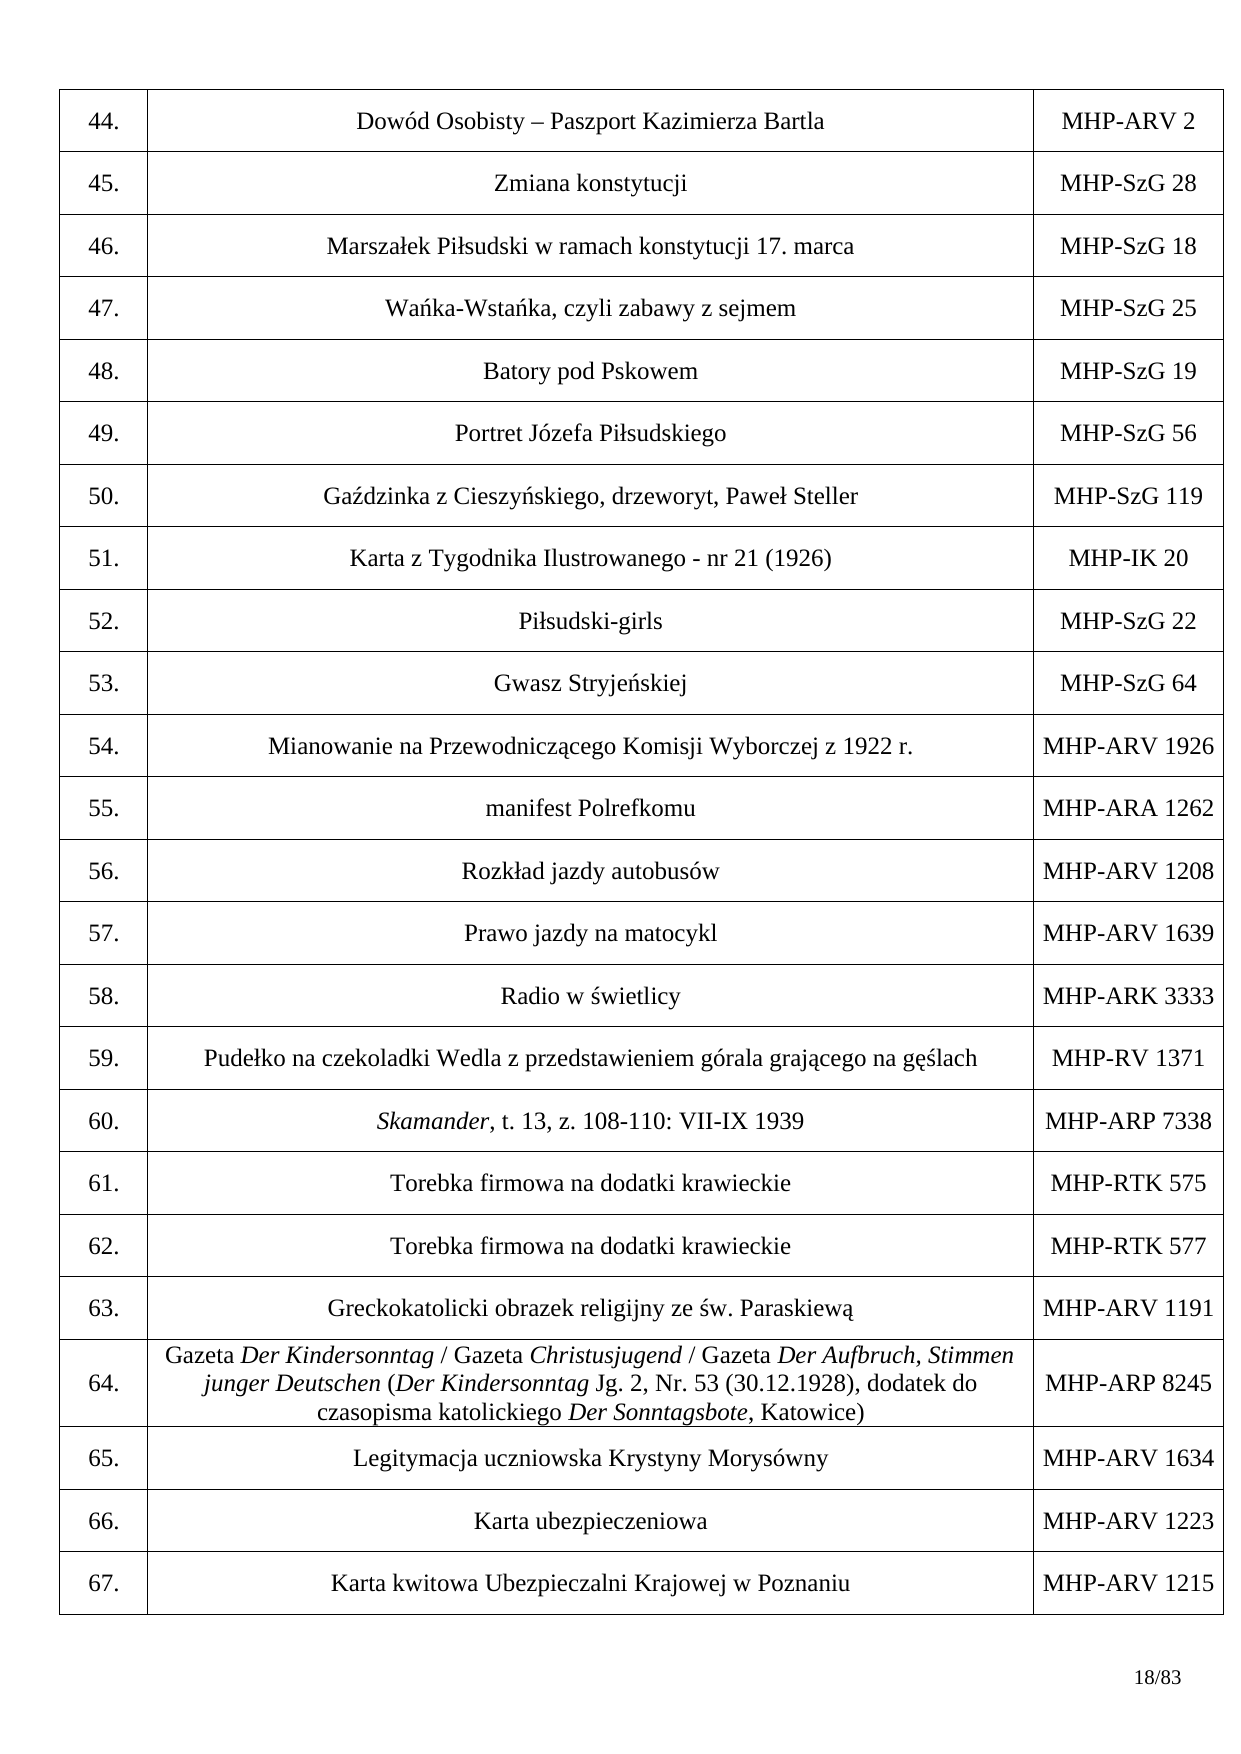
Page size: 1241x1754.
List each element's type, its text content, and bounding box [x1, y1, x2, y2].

table_cell Rozkład jazdy autobusów [148, 840, 1033, 901]
table_cell MHP-ARV 1223 [1034, 1490, 1223, 1551]
table_cell MHP-SzG 25 [1034, 277, 1223, 339]
table_cell Portret Józefa Piłsudskiego [148, 402, 1033, 464]
table_cell MHP-ARV 1926 [1034, 715, 1223, 776]
table_cell Batory pod Pskowem [148, 340, 1033, 401]
table_cell Mianowanie na Przewodniczącego Komisji Wyborczej z 1922 r. [148, 715, 1033, 776]
table_cell 47. [60, 277, 147, 339]
table_cell 53. [60, 652, 147, 714]
table_cell 56. [60, 840, 147, 901]
table_cell Dowód Osobisty – Paszport Kazimierza Bartla [148, 90, 1033, 151]
table_cell 55. [60, 777, 147, 839]
table_cell Marszałek Piłsudski w ramach konstytucji 17. marca [148, 215, 1033, 276]
table_cell Skamander, t. 13, z. 108-110: VII-IX 1939 [148, 1090, 1033, 1151]
table_cell MHP-ARV 1634 [1034, 1427, 1223, 1488]
table_cell Greckokatolicki obrazek religijny ze św. Paraskiewą [148, 1277, 1033, 1339]
table_cell MHP-ARV 2 [1034, 90, 1223, 151]
table_cell 54. [60, 715, 147, 776]
table_cell MHP-RV 1371 [1034, 1027, 1223, 1089]
table_cell 46. [60, 215, 147, 276]
table_cell MHP-ARP 8245 [1034, 1340, 1223, 1426]
table_cell MHP-ARV 1191 [1034, 1277, 1223, 1339]
table_cell 65. [60, 1427, 147, 1488]
table_cell MHP-SzG 56 [1034, 402, 1223, 464]
table_cell MHP-SzG 19 [1034, 340, 1223, 401]
table_cell 44. [60, 90, 147, 151]
table_cell 51. [60, 527, 147, 589]
table_cell 58. [60, 965, 147, 1026]
table_cell MHP-ARV 1639 [1034, 902, 1223, 964]
table_cell 61. [60, 1152, 147, 1214]
table_cell 64. [60, 1340, 147, 1426]
table_cell Karta kwitowa Ubezpieczalni Krajowej w Poznaniu [148, 1552, 1033, 1613]
table_cell MHP-SzG 119 [1034, 465, 1223, 526]
table_cell Wańka-Wstańka, czyli zabawy z sejmem [148, 277, 1033, 339]
table_cell 63. [60, 1277, 147, 1339]
table_cell Gwasz Stryjeńskiej [148, 652, 1033, 714]
table_cell Torebka firmowa na dodatki krawieckie [148, 1215, 1033, 1276]
table_cell Pudełko na czekoladki Wedla z przedstawieniem górala grającego na gęślach [148, 1027, 1033, 1089]
table_cell 60. [60, 1090, 147, 1151]
table_cell MHP-ARP 7338 [1034, 1090, 1223, 1151]
table_cell Gazeta Der Kindersonntag / Gazeta Christusjugend / Gazeta Der Aufbruch, Stimmen junger Deutschen (Der Kindersonntag Jg. 2, Nr. 53 (30.12.1928), dodatek do czasopisma katolickiego Der Sonntagsbote, Katowice) [148, 1340, 1033, 1426]
table_cell MHP-ARV 1208 [1034, 840, 1223, 901]
table_cell 57. [60, 902, 147, 964]
table_cell Gaździnka z Cieszyńskiego, drzeworyt, Paweł Steller [148, 465, 1033, 526]
table_cell Prawo jazdy na matocykl [148, 902, 1033, 964]
table_cell MHP-ARK 3333 [1034, 965, 1223, 1026]
table_cell Legitymacja uczniowska Krystyny Morysówny [148, 1427, 1033, 1488]
table_cell 49. [60, 402, 147, 464]
table_cell Karta ubezpieczeniowa [148, 1490, 1033, 1551]
table_cell Piłsudski-girls [148, 590, 1033, 651]
table_cell MHP-ARA 1262 [1034, 777, 1223, 839]
table_cell MHP-SzG 22 [1034, 590, 1223, 651]
table_cell MHP-RTK 575 [1034, 1152, 1223, 1214]
table_cell 50. [60, 465, 147, 526]
table_cell Radio w świetlicy [148, 965, 1033, 1026]
table_cell MHP-RTK 577 [1034, 1215, 1223, 1276]
table_cell MHP-IK 20 [1034, 527, 1223, 589]
table_cell 62. [60, 1215, 147, 1276]
table_cell MHP-SzG 18 [1034, 215, 1223, 276]
table_cell 52. [60, 590, 147, 651]
table_cell 48. [60, 340, 147, 401]
table_cell 59. [60, 1027, 147, 1089]
table_cell Zmiana konstytucji [148, 152, 1033, 214]
table_cell 67. [60, 1552, 147, 1613]
table_cell manifest Polrefkomu [148, 777, 1033, 839]
table_cell Karta z Tygodnika Ilustrowanego - nr 21 (1926) [148, 527, 1033, 589]
table_cell MHP-SzG 28 [1034, 152, 1223, 214]
table_cell 66. [60, 1490, 147, 1551]
table_cell Torebka firmowa na dodatki krawieckie [148, 1152, 1033, 1214]
table_cell MHP-ARV 1215 [1034, 1552, 1223, 1613]
table_cell MHP-SzG 64 [1034, 652, 1223, 714]
table_cell 45. [60, 152, 147, 214]
